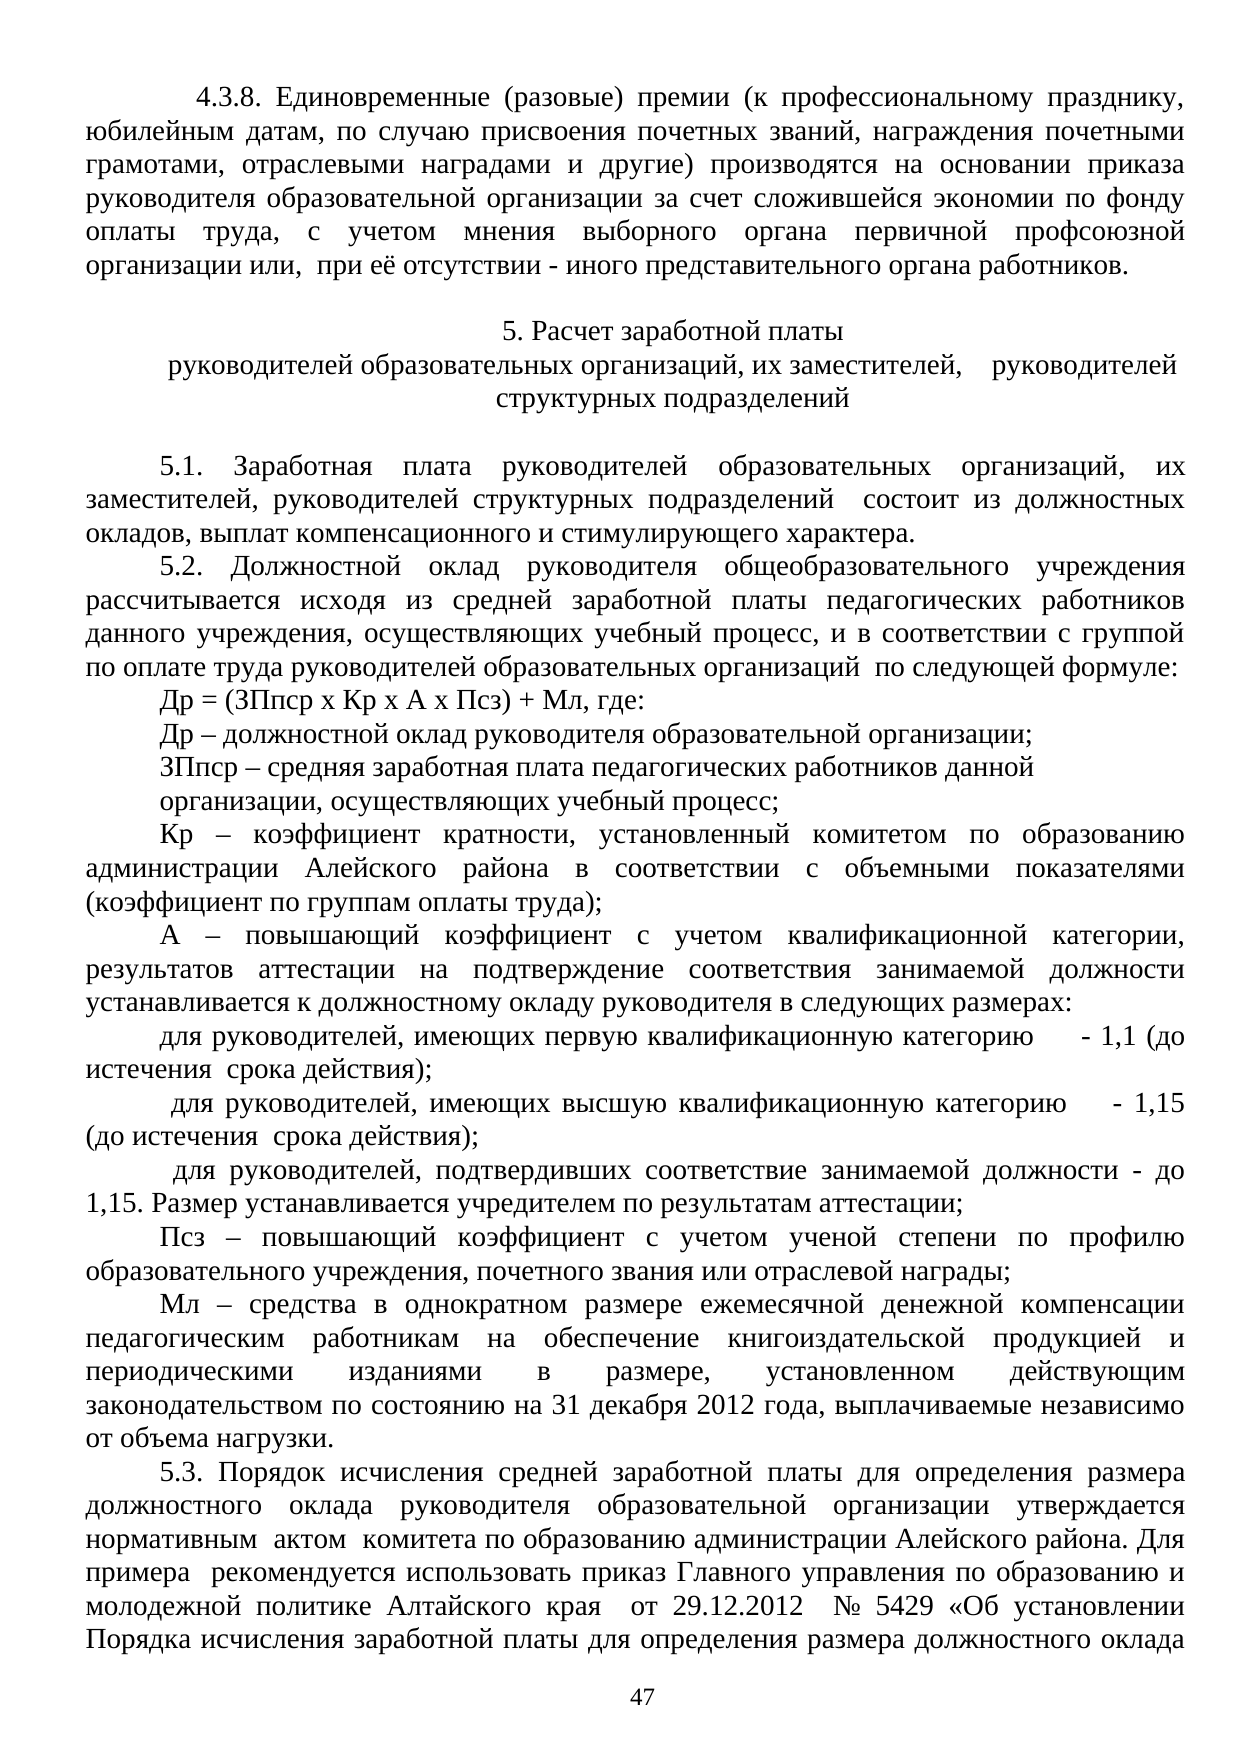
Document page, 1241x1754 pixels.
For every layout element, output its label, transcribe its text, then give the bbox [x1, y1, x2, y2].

text Др = (ЗПпср х Кр х А х Псз) + Мл, где: [85, 682, 1186, 716]
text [85, 1454, 1186, 1655]
text ЗПпср – средняя заработная плата педагогических работников данной [85, 749, 1186, 783]
text для руководителей, имеющих высшую квалификационную категорию - 1,15 (до истечения срока действия); [85, 1085, 1186, 1152]
text Мл – средства в однократном размере ежемесячной денежной компенсации педагогическим работникам на обеспечение книгоиздательской продукцией и периодическими изданиями в размере, установленном действующим законодательством по состоянию на 31 декабря 2012 года, выплачиваемые независимо от объема нагрузки. [85, 1286, 1186, 1454]
text 4.3.8. Единовременные (разовые) премии (к профессиональному празднику, юбилейным датам, по случаю присвоения почетных званий, награждения почетными грамотами, отраслевыми наградами и другие) производятся на основании приказа руководителя образовательной организации за счет сложившейся экономии по фонду оплаты труда, с учетом мнения выборного органа первичной профсоюзной организации или, при её отсутствии - иного представительного органа работников. [85, 79, 1186, 280]
text для руководителей, имеющих первую квалификационную категорию - 1,1 (до истечения срока действия); [85, 1018, 1186, 1085]
text Псз – повышающий коэффициент с учетом ученой степени по профилю образовательного учреждения, почетного звания или отраслевой награды; [85, 1219, 1186, 1286]
text Кр – коэффициент кратности, установленный комитетом по образованию администрации Алейского района в соответствии с объемными показателями (коэффициент по группам оплаты труда); [85, 817, 1186, 917]
text организации, осуществляющих учебный процесс; [85, 783, 1186, 817]
text руководителей образовательных организаций, их заместителей, руководителей структурных подразделений [159, 347, 1186, 414]
text 5.1. Заработная плата руководителей образовательных организаций, их заместителей, руководителей структурных подразделений состоит из должностных окладов, выплат компенсационного и стимулирующего характера. [85, 448, 1186, 548]
text для руководителей, подтвердивших соответствие занимаемой должности - до 1,15. Размер устанавливается учредителем по результатам аттестации; [85, 1152, 1186, 1219]
text 5.2. Должностной оклад руководителя общеобразовательного учреждения рассчитывается исходя из средней заработной платы педагогических работников данного учреждения, осуществляющих учебный процесс, и в соответствии с группой по оплате труда руководителей образовательных организаций по следующей формуле: [85, 548, 1186, 682]
text Др – должностной оклад руководителя образовательной организации; [85, 716, 1186, 749]
text 5. Расчет заработной платы [85, 313, 1186, 347]
text А – повышающий коэффициент с учетом квалификационной категории, результатов аттестации на подтверждение соответствия занимаемой должности устанавливается к должностному окладу руководителя в следующих размерах: [85, 917, 1186, 1018]
